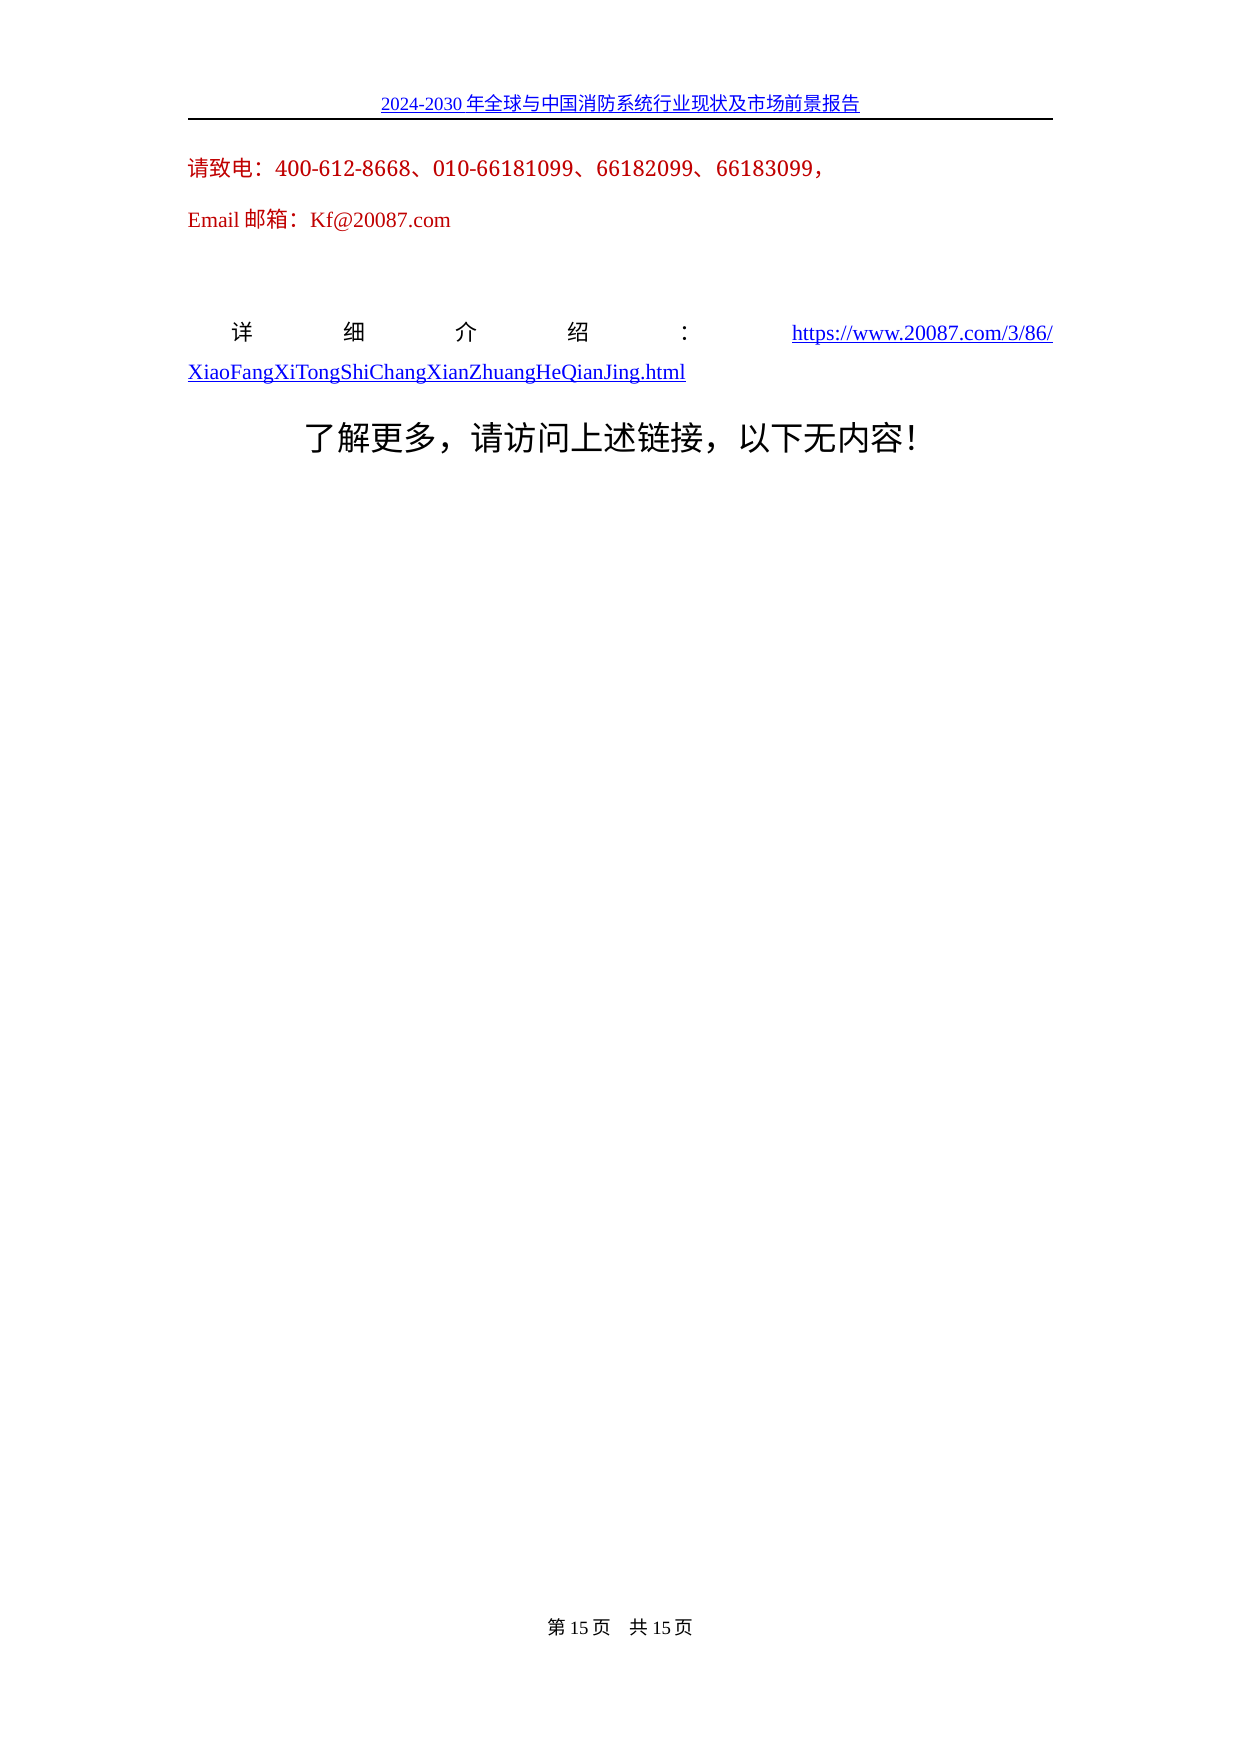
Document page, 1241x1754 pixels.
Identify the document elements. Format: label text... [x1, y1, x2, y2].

text 请致电：400-612-8668、010-66181099、66182099、66183099， [187, 150, 1053, 183]
text 详细介绍：https://www.20087.com/3/86/XiaoFangXiTongShiChangXianZhuangHeQianJing.html [187, 315, 1053, 388]
title 了解更多，请访问上述链接，以下无内容！ [187, 404, 1053, 469]
text Email邮箱：Kf@20087.com [187, 202, 1053, 234]
